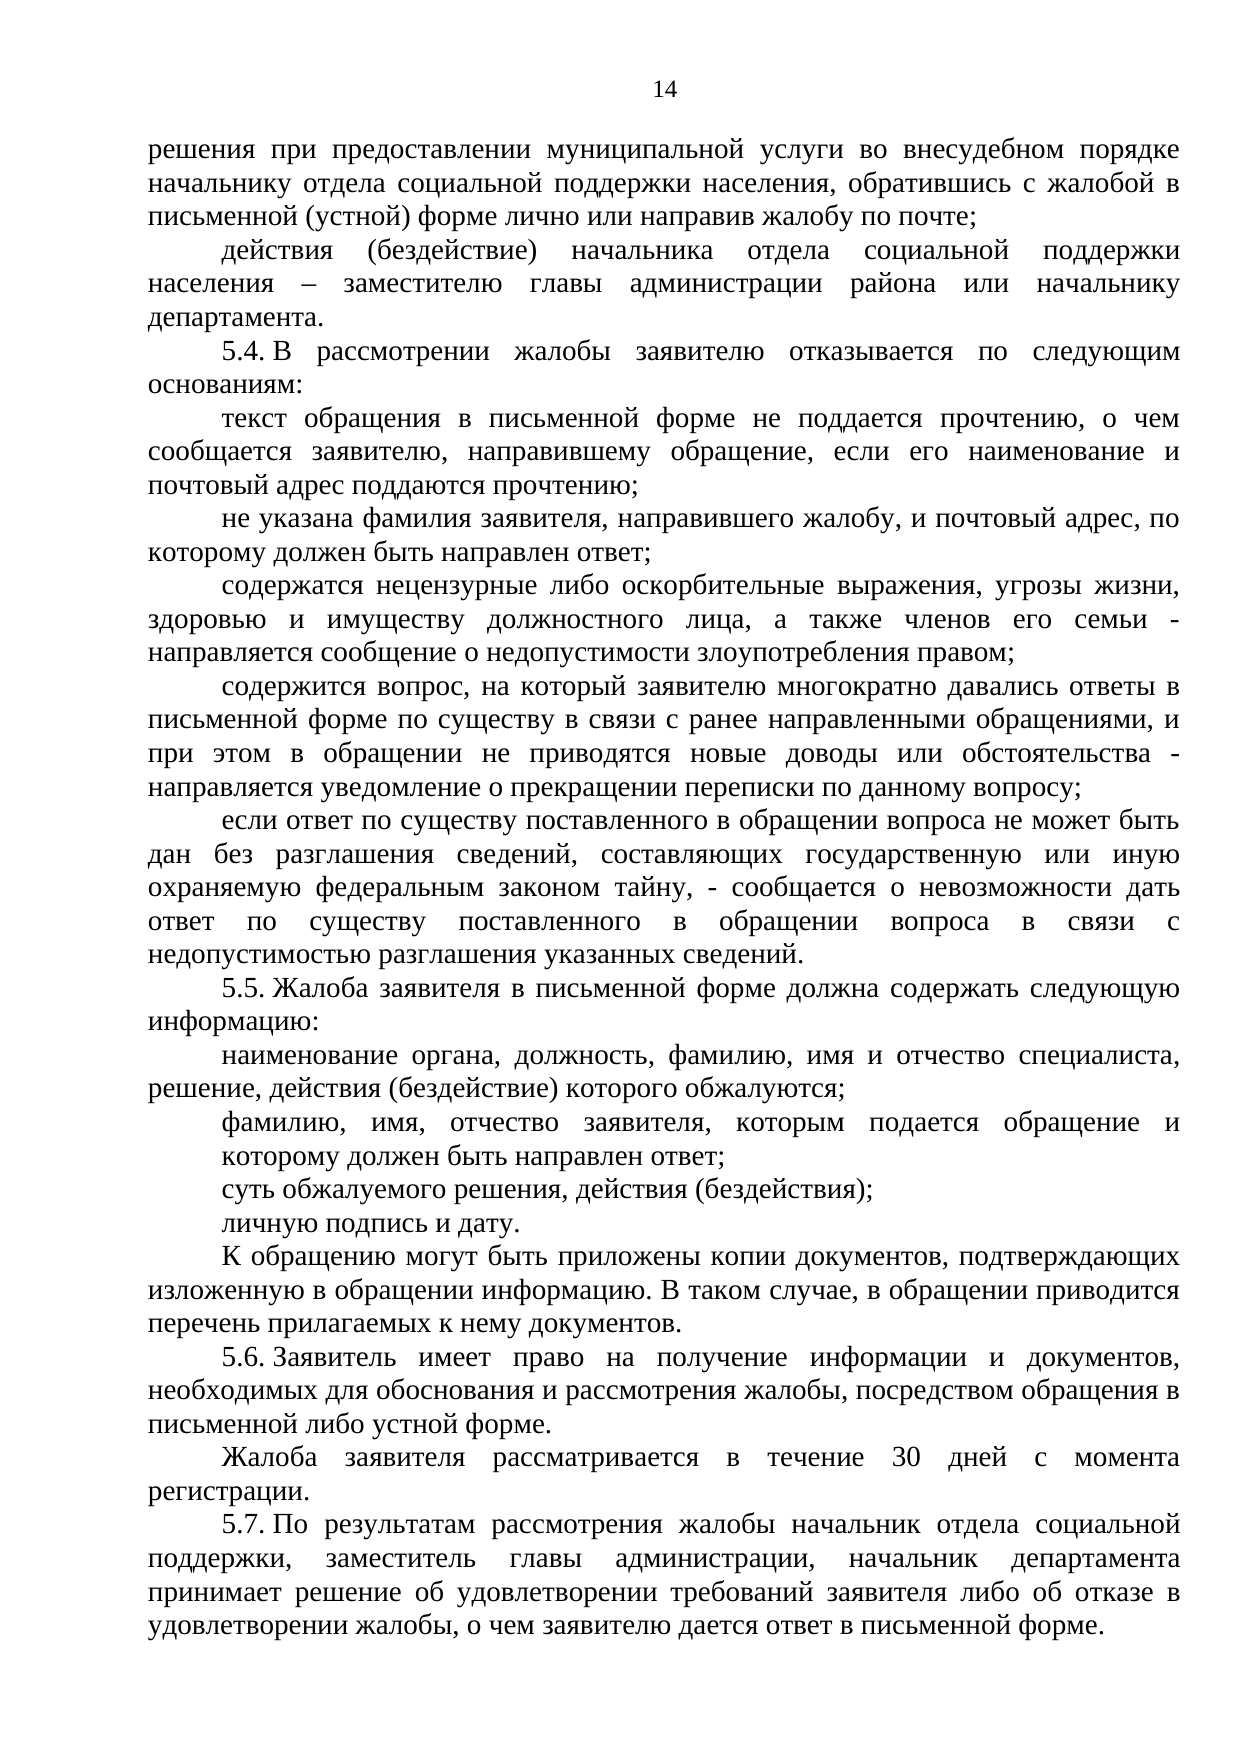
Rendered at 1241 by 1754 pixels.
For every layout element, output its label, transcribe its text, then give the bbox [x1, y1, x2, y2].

text текст обращения в письменной форме не поддается прочтению, о чем сообщается заявителю, направившему обращение, если его наименование и почтовый адрес поддаются прочтению; [148, 400, 1181, 500]
text содержатся нецензурные либо оскорбительные выражения, угрозы жизни, здоровью и имуществу должностного лица, а также членов его семьи - направляется сообщение о недопустимости злоупотребления правом; [148, 567, 1181, 668]
text действия (бездействие) начальника отдела социальной поддержки населения – заместителю главы администрации района или начальнику департамента. [148, 232, 1181, 333]
text суть обжалуемого решения, действия (бездействия); [148, 1171, 1181, 1205]
text К обращению могут быть приложены копии документов, подтверждающих изложенную в обращении информацию. В таком случае, в обращении приводится перечень прилагаемых к нему документов. [148, 1238, 1181, 1339]
text содержится вопрос, на который заявителю многократно давались ответы в письменной форме по существу в связи с ранее направленными обращениями, и при этом в обращении не приводятся новые доводы или обстоятельства - направляется уведомление о прекращении переписки по данному вопросу; [148, 668, 1181, 802]
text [148, 131, 1181, 232]
text не указана фамилия заявителя, направившего жалобу, и почтовый адрес, по которому должен быть направлен ответ; [148, 500, 1181, 567]
text Жалоба заявителя рассматривается в течение 30 дней с момента регистрации. [148, 1439, 1181, 1507]
text 5.4. В рассмотрении жалобы заявителю отказывается по следующим основаниям: [148, 333, 1181, 400]
text 5.6. Заявитель имеет право на получение информации и документов, необходимых для обоснования и рассмотрения жалобы, посредством обращения в письменной либо устной форме. [148, 1339, 1181, 1439]
text 5.7. По результатам рассмотрения жалобы начальник отдела социальной поддержки, заместитель главы администрации, начальник департамента принимает решение об удовлетворении требований заявителя либо об отказе в удовлетворении жалобы, о чем заявителю дается ответ в письменной форме. [148, 1507, 1181, 1641]
text 5.5. Жалоба заявителя в письменной форме должна содержать следующую информацию: [148, 970, 1181, 1037]
text фамилию, имя, отчество заявителя, которым подается обращение и которому должен быть направлен ответ; [221, 1104, 1181, 1171]
text наименование органа, должность, фамилию, имя и отчество специалиста, решение, действия (бездействие) которого обжалуются; [148, 1037, 1181, 1104]
text личную подпись и дату. [148, 1205, 1181, 1238]
text если ответ по существу поставленного в обращении вопроса не может быть дан без разглашения сведений, составляющих государственную или иную охраняемую федеральным законом тайну, - сообщается о невозможности дать ответ по существу поставленного в обращении вопроса в связи с недопустимостью разглашения указанных сведений. [148, 802, 1181, 970]
